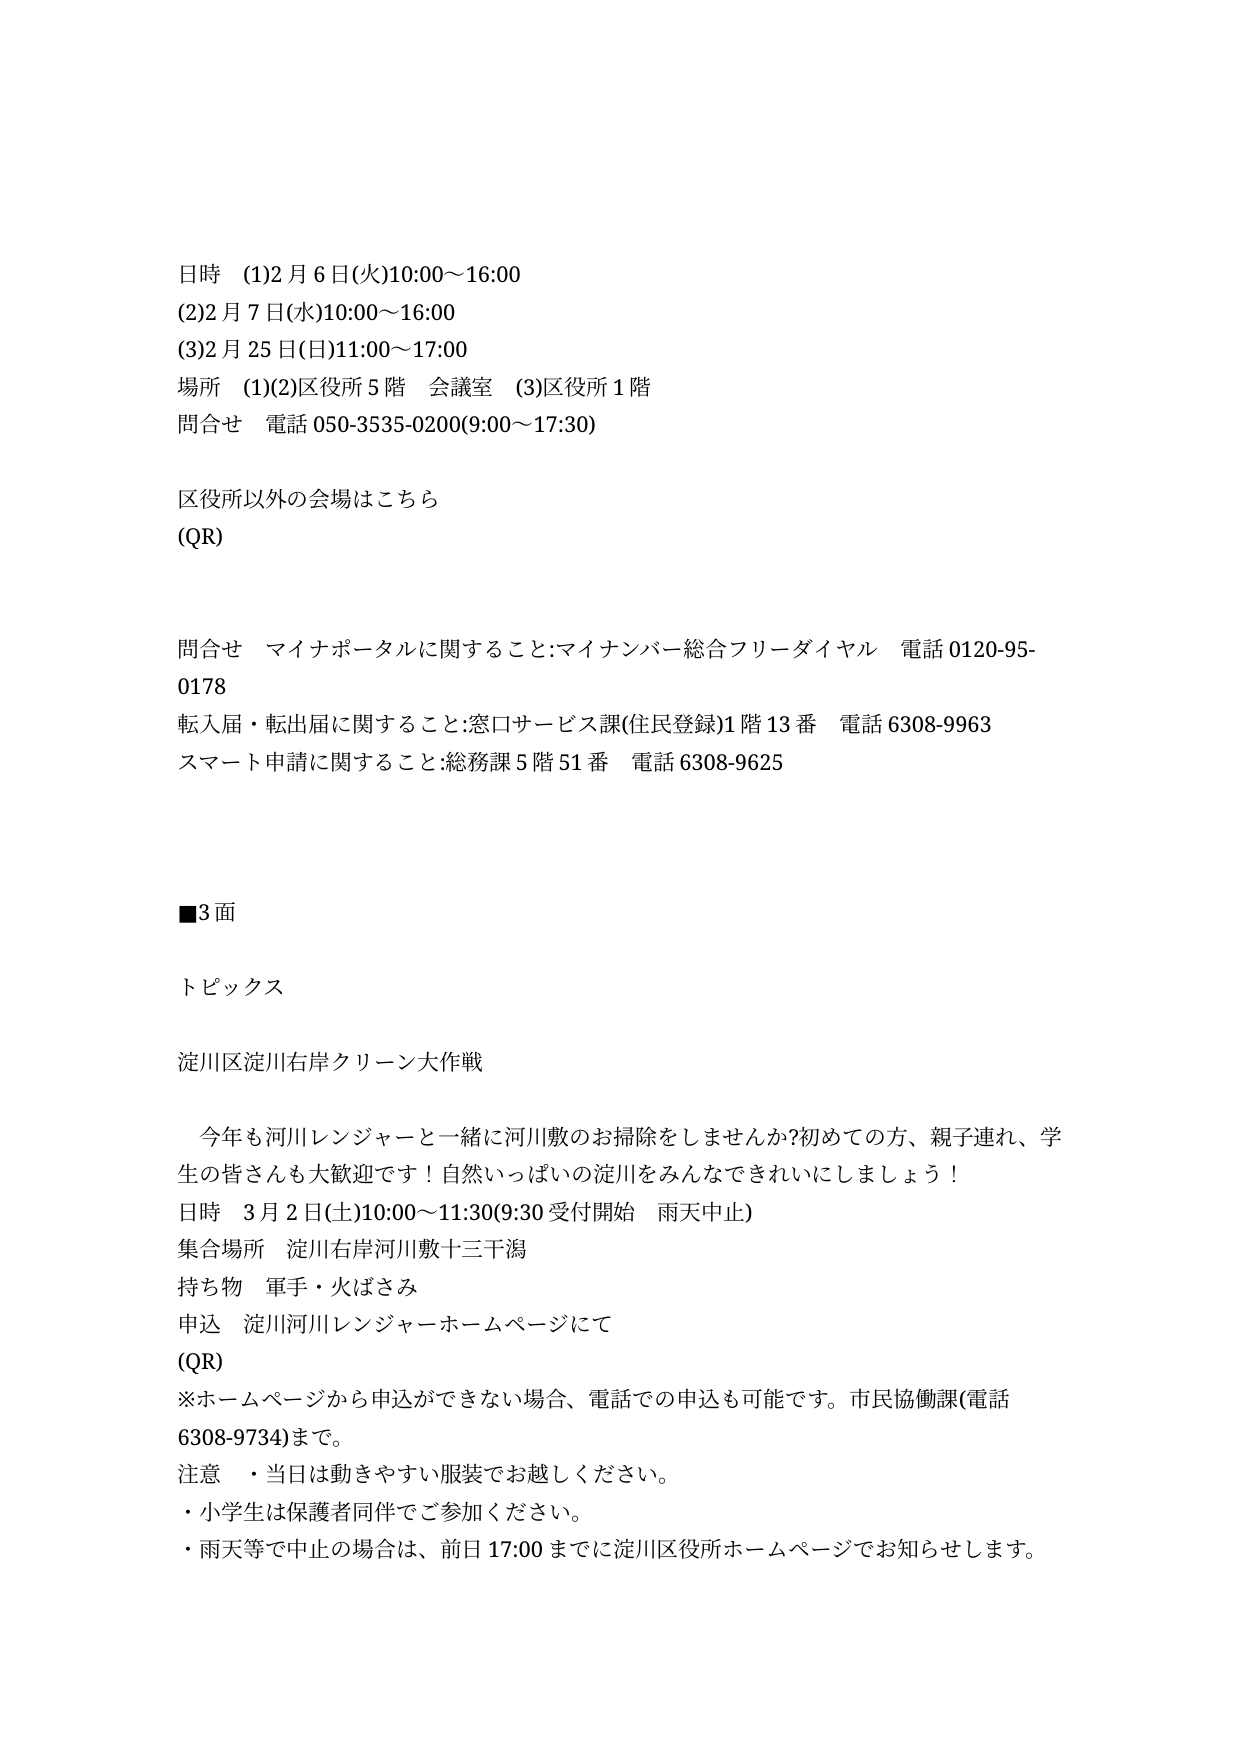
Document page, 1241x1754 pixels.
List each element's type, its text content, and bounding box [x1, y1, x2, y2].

text 持ち物 軍手・火ばさみ [177, 1267, 1063, 1304]
text 問合せ マイナポータルに関すること:マイナンバー総合フリーダイヤル 電話0120-95-0178 [177, 629, 1063, 704]
text ・小学生は保護者同伴でご参加ください。 [177, 1492, 1063, 1529]
text 日時 3月2日(土)10:00〜11:30(9:30受付開始 雨天中止) [177, 1192, 1063, 1229]
text 淀川区淀川右岸クリーン大作戦 [177, 1042, 1063, 1079]
text 注意 ・当日は動きやすい服装でお越しください。 [177, 1454, 1063, 1492]
text ※ホームページから申込ができない場合、電話での申込も可能です。市民協働課(電話6308-9734)まで。 [177, 1379, 1063, 1454]
text トピックス [177, 967, 1063, 1004]
text (QR) [177, 1342, 1063, 1379]
text 区役所以外の会場はこちら [177, 479, 1063, 517]
text 転入届・転出届に関すること:窓口サービス課(住民登録)1階13番 電話6308-9963 [177, 704, 1063, 742]
text 場所 (1)(2)区役所5階 会議室 (3)区役所1階 [177, 367, 1063, 404]
text 今年も河川レンジャーと一緒に河川敷のお掃除をしませんか?初めての方、親子連れ、学生の皆さんも大歓迎です！自然いっぱいの淀川をみんなできれいにしましょう！ [177, 1117, 1063, 1192]
text (2)2月7日(水)10:00〜16:00 [177, 292, 1063, 329]
text (3)2月25日(日)11:00〜17:00 [177, 329, 1063, 367]
text 申込 淀川河川レンジャーホームページにて [177, 1304, 1063, 1342]
text 日時 (1)2月6日(火)10:00〜16:00 [177, 254, 1063, 292]
text (QR) [177, 517, 1063, 554]
text ・雨天等で中止の場合は、前日17:00までに淀川区役所ホームページでお知らせします。 [177, 1529, 1063, 1567]
text 問合せ 電話050-3535-0200(9:00〜17:30) [177, 404, 1063, 442]
text ■3面 [177, 892, 1063, 929]
text スマート申請に関すること:総務課5階51番 電話6308-9625 [177, 742, 1063, 779]
text 集合場所 淀川右岸河川敷十三干潟 [177, 1229, 1063, 1267]
